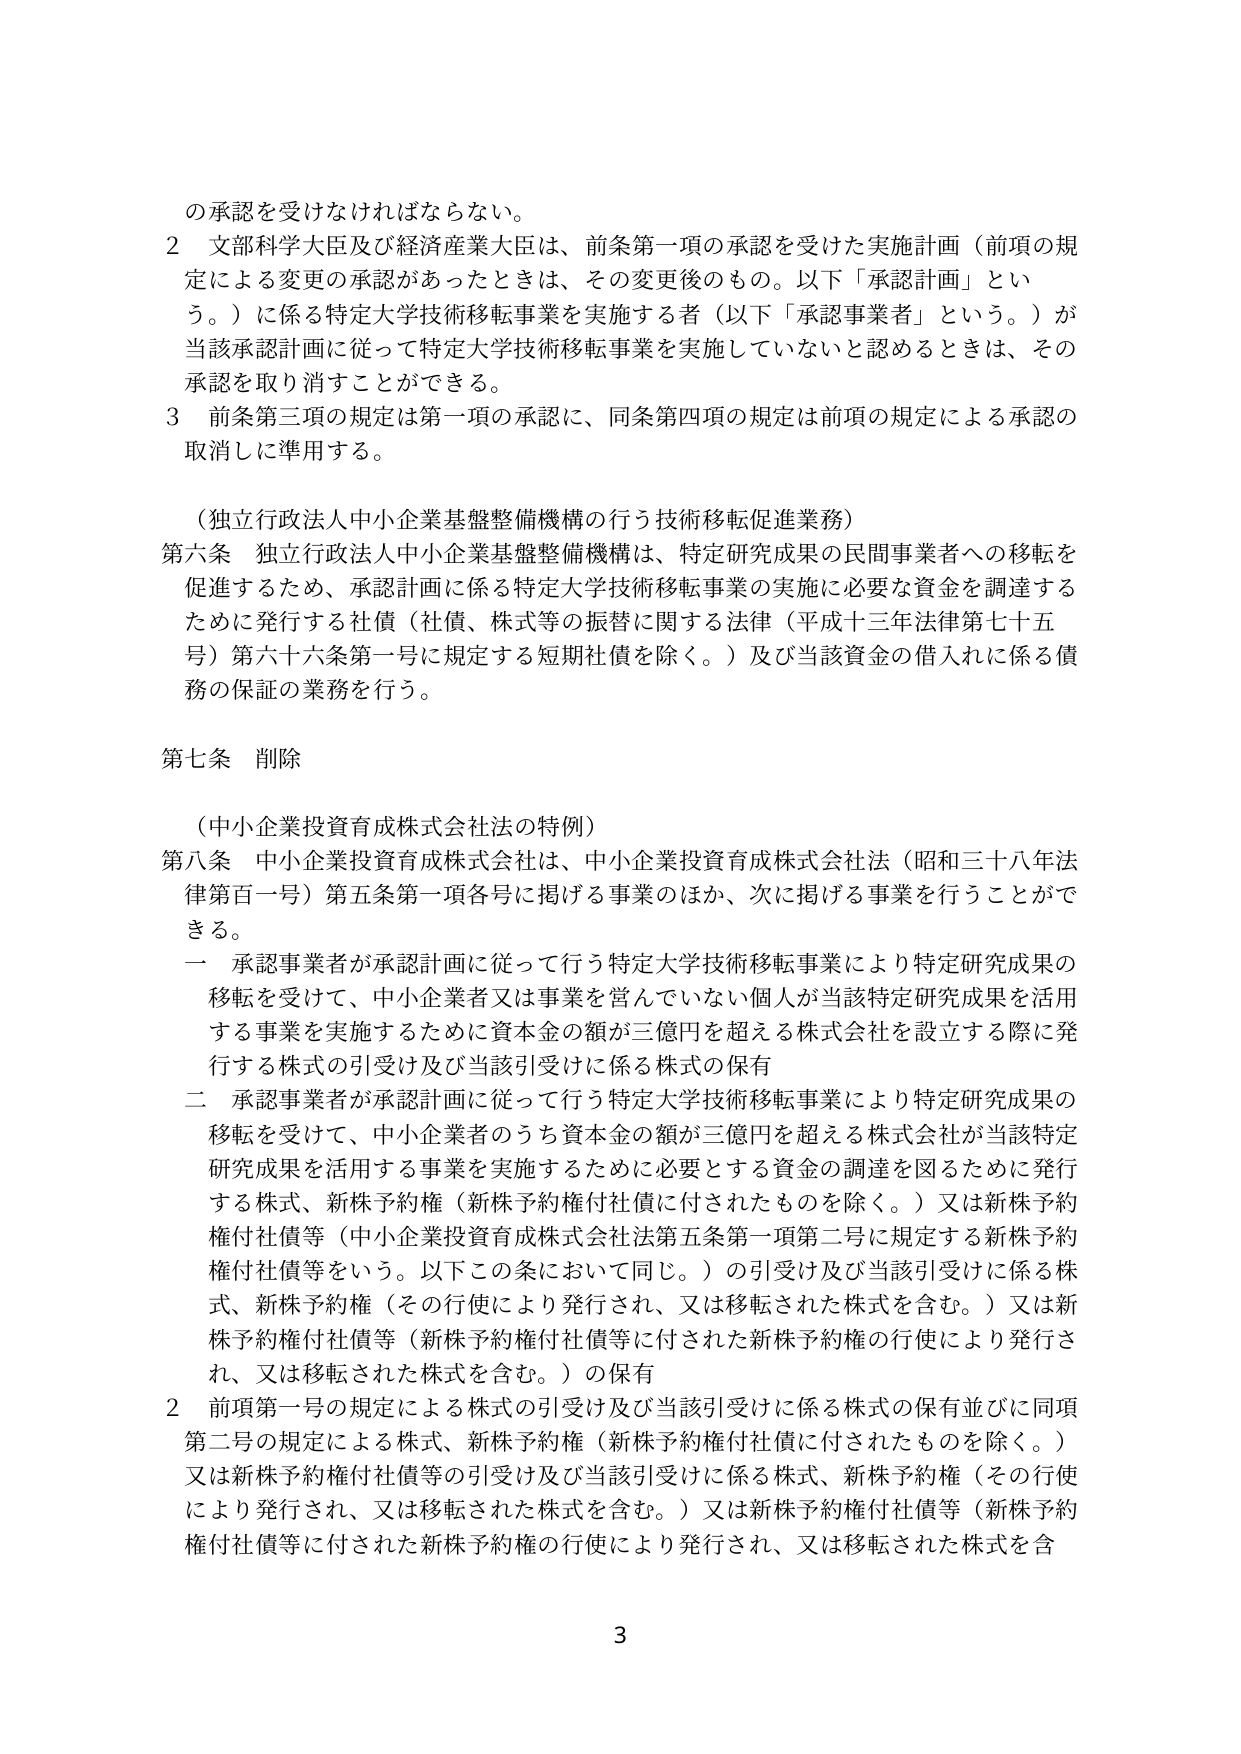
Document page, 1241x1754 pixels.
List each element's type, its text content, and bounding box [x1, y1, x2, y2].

text 第七条 削除 [161, 740, 1079, 774]
text 二 承認事業者が承認計画に従って行う特定大学技術移転事業により特定研究成果の移転を受けて、中小企業者のうち資本金の額が三億円を超える株式会社が当該特定研究成果を活用する事業を実施するために必要とする資金の調達を図るために発行する株式、新株予約権（新株予約権付社債に付されたものを除く。）又は新株予約権付社債等（中小企業投資育成株式会社法第五条第一項第二号に規定する新株予約権付社債等をいう。以下この条において同じ。）の引受け及び当該引受けに係る株式、新株予約権（その行使により発行され、又は移転された株式を含む。）又は新株予約権付社債等（新株予約権付社債等に付された新株予約権の行使により発行され、又は移転された株式を含む。）の保有 [184, 1082, 1079, 1389]
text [161, 1389, 1079, 1560]
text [161, 194, 1079, 228]
text 第六条 独立行政法人中小企業基盤整備機構は、特定研究成果の民間事業者への移転を促進するため、承認計画に係る特定大学技術移転事業の実施に必要な資金を調達するために発行する社債（社債、株式等の振替に関する法律（平成十三年法律第七十五号）第六十六条第一号に規定する短期社債を除く。）及び当該資金の借入れに係る債務の保証の業務を行う。 [161, 535, 1079, 706]
text 一 承認事業者が承認計画に従って行う特定大学技術移転事業により特定研究成果の移転を受けて、中小企業者又は事業を営んでいない個人が当該特定研究成果を活用する事業を実施するために資本金の額が三億円を超える株式会社を設立する際に発行する株式の引受け及び当該引受けに係る株式の保有 [184, 945, 1079, 1082]
text ２ 文部科学大臣及び経済産業大臣は、前条第一項の承認を受けた実施計画（前項の規定による変更の承認があったときは、その変更後のもの。以下「承認計画」という。）に係る特定大学技術移転事業を実施する者（以下「承認事業者」という。）が当該承認計画に従って特定大学技術移転事業を実施していないと認めるときは、その承認を取り消すことができる。 [161, 228, 1079, 399]
text （独立行政法人中小企業基盤整備機構の行う技術移転促進業務） [184, 501, 1079, 535]
text ３ 前条第三項の規定は第一項の承認に、同条第四項の規定は前項の規定による承認の取消しに準用する。 [161, 399, 1079, 467]
text 第八条 中小企業投資育成株式会社は、中小企業投資育成株式会社法（昭和三十八年法律第百一号）第五条第一項各号に掲げる事業のほか、次に掲げる事業を行うことができる。 [161, 843, 1079, 945]
text （中小企業投資育成株式会社法の特例） [184, 809, 1079, 843]
